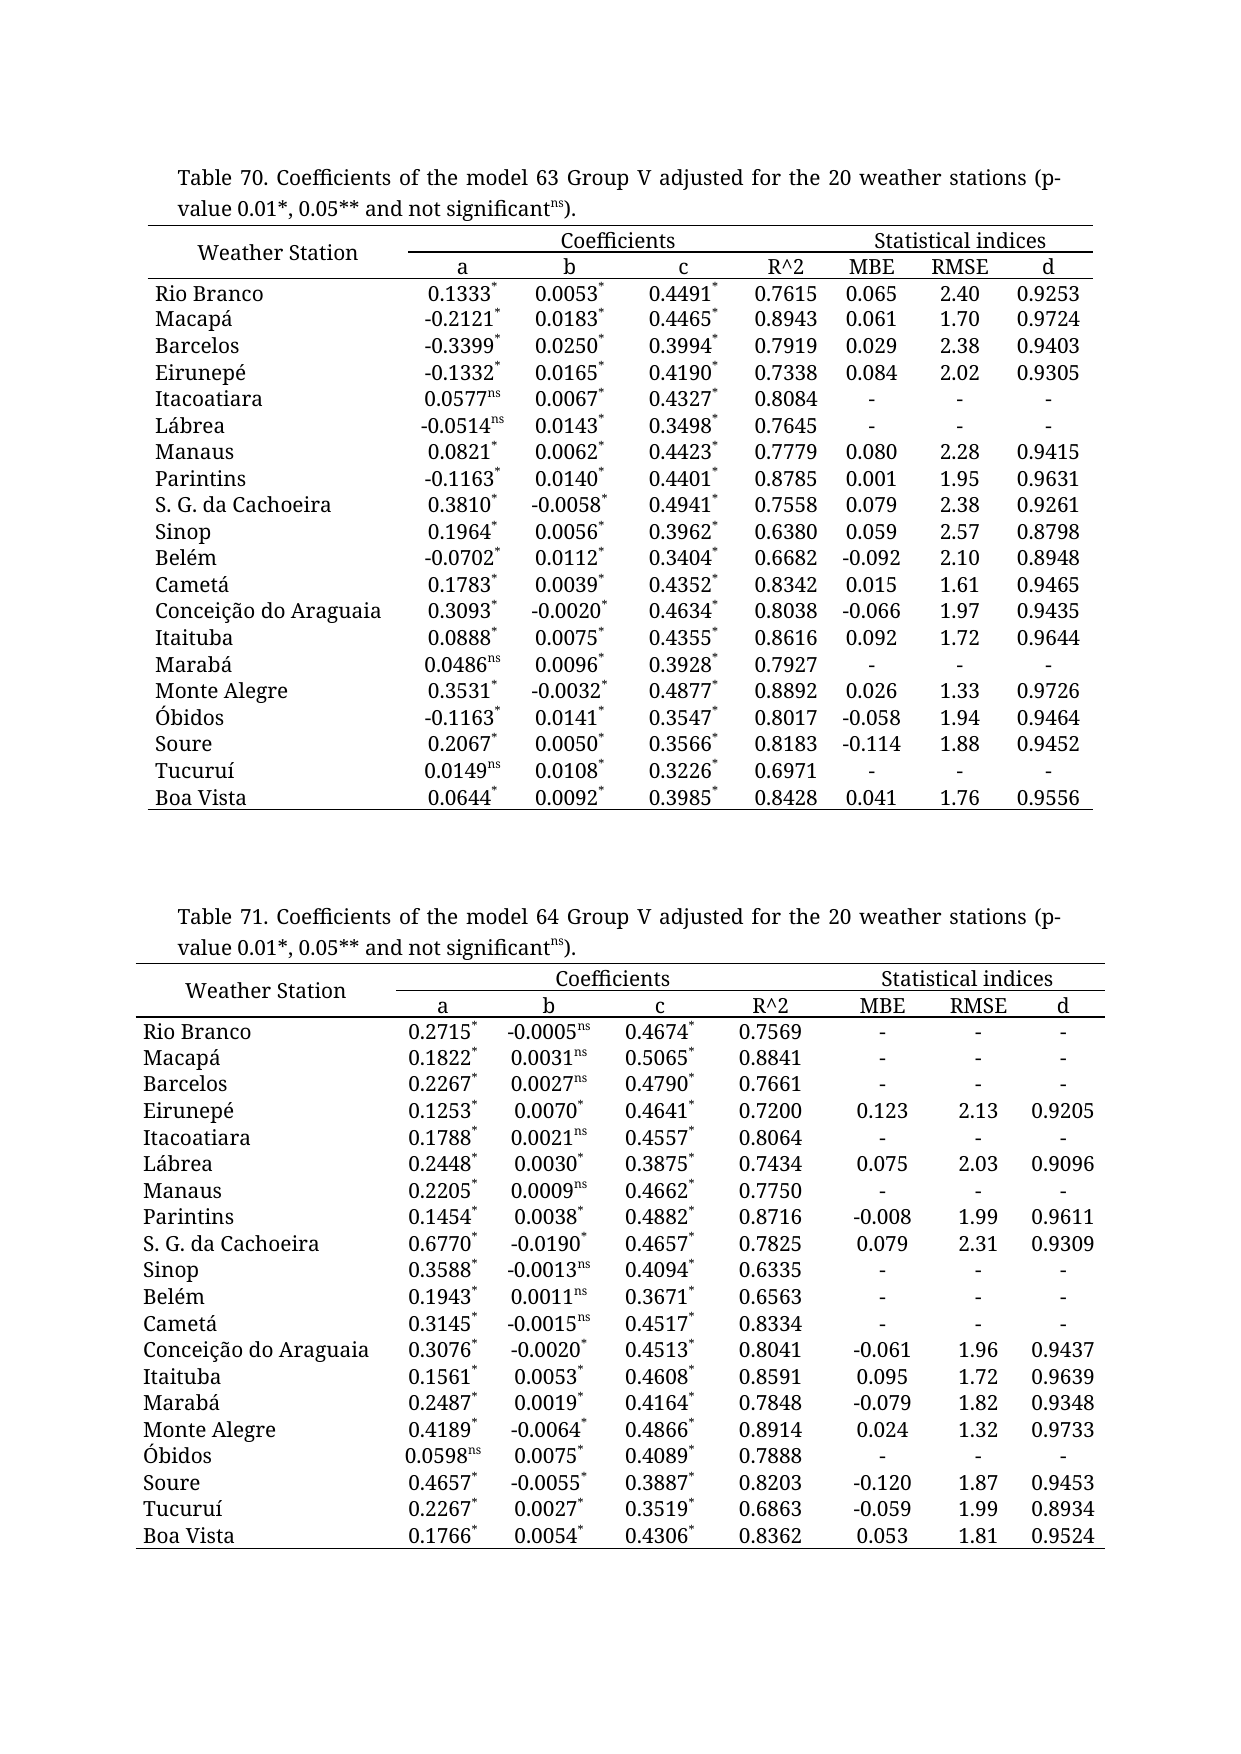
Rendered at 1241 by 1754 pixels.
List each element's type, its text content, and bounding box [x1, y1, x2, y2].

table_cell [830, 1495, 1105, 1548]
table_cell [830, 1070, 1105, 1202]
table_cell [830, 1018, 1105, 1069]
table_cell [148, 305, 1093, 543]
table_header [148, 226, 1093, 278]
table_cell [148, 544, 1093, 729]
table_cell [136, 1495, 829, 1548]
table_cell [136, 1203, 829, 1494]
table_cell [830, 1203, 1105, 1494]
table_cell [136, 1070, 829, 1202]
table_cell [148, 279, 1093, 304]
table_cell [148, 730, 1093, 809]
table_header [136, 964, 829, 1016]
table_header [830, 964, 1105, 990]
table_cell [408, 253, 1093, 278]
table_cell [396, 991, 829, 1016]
text Table 71. Coefficients of the model 64 Group V adjusted for the 20 weather stations (p-value 0.01*, 0.05** and not significantns). [177, 902, 1063, 961]
text Table 70. Coefficients of the model 63 Group V adjusted for the 20 weather stations (p-value 0.01*, 0.05** and not significantns). [177, 163, 1063, 223]
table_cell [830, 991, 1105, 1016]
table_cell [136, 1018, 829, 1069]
